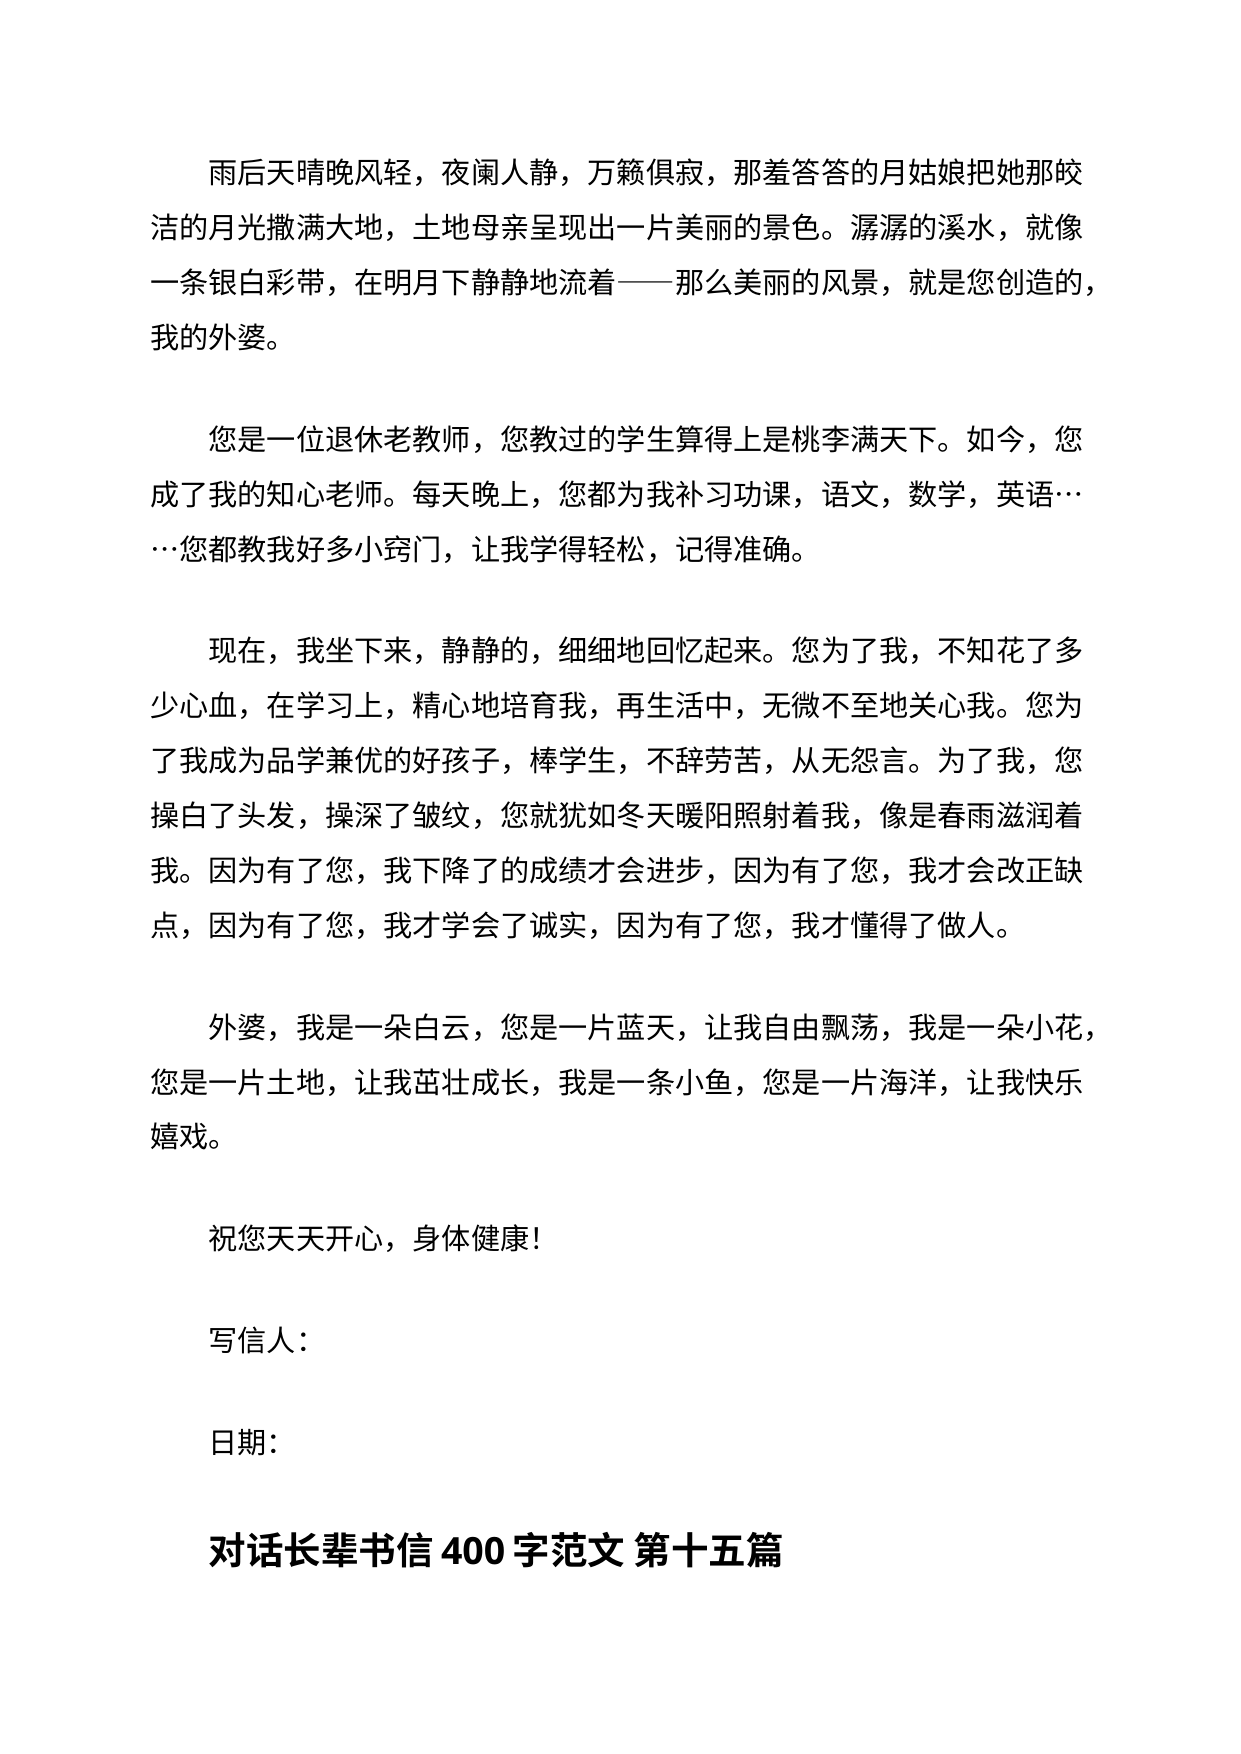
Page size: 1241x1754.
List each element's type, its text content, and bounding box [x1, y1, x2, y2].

text 现在，我坐下来，静静的，细细地回忆起来。您为了我，不知花了多少心血，在学习上，精心地培育我，再生活中，无微不至地关心我。您为了我成为品学兼优的好孩子，棒学生，不辞劳苦，从无怨言。为了我，您操白了头发，操深了皱纹，您就犹如冬天暖阳照射着我，像是春雨滋润着我。因为有了您，我下降了的成绩才会进步，因为有了您，我才会改正缺点，因为有了您，我才学会了诚实，因为有了您，我才懂得了做人。 [150, 628, 1090, 945]
text 对话长辈书信400字范文 第十五篇 [150, 1521, 1090, 1576]
text 雨后天晴晚风轻，夜阑人静，万籁俱寂，那羞答答的月姑娘把她那皎洁的月光撒满大地，土地母亲呈现出一片美丽的景色。潺潺的溪水，就像一条银白彩带，在明月下静静地流着——那么美丽的风景，就是您创造的，我的外婆。 [150, 150, 1090, 357]
text 日期： [150, 1419, 1090, 1462]
text 写信人： [150, 1318, 1090, 1360]
text 祝您天天开心，身体健康！ [150, 1216, 1090, 1258]
text 您是一位退休老教师，您教过的学生算得上是桃李满天下。如今，您成了我的知心老师。每天晚上，您都为我补习功课，语文，数学，英语……您都教我好多小窍门，让我学得轻松，记得准确。 [150, 416, 1090, 568]
text 外婆，我是一朵白云，您是一片蓝天，让我自由飘荡，我是一朵小花，您是一片土地，让我茁壮成长，我是一条小鱼，您是一片海洋，让我快乐嬉戏。 [150, 1004, 1090, 1156]
